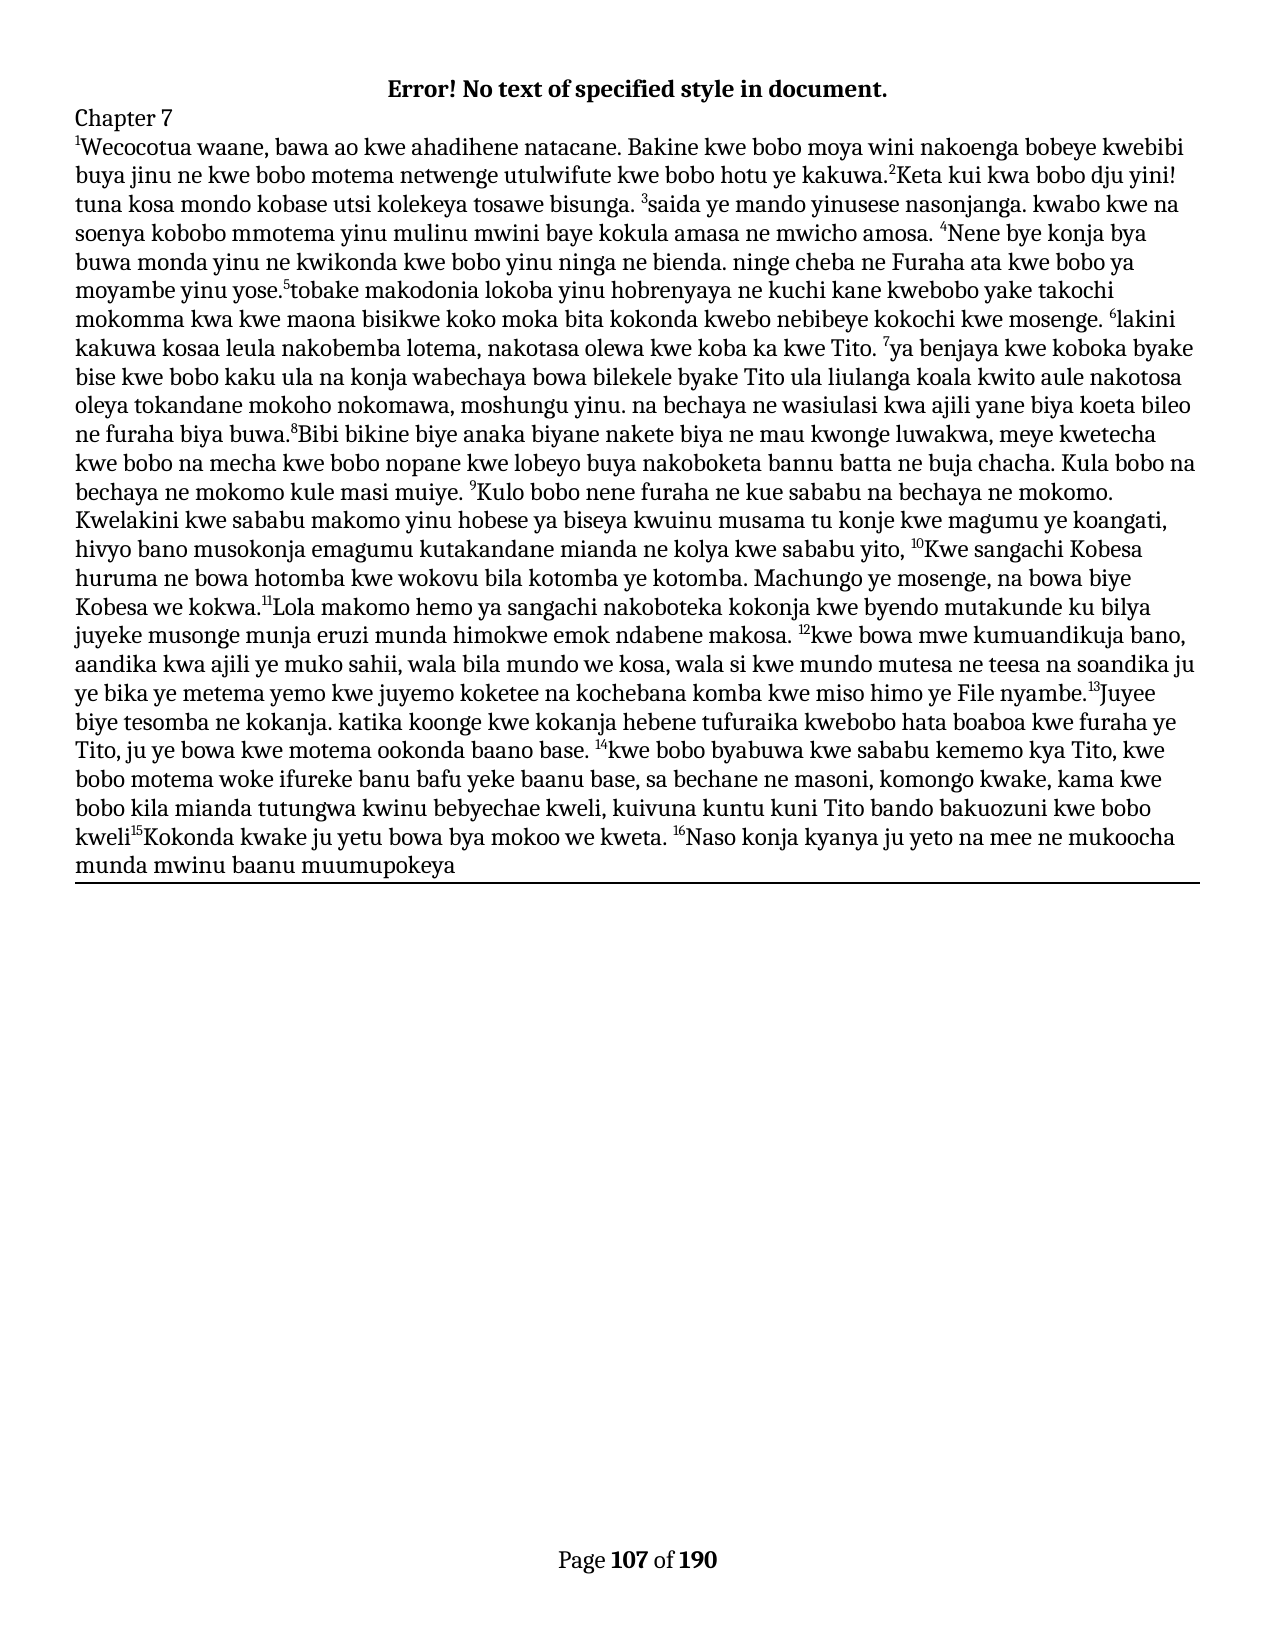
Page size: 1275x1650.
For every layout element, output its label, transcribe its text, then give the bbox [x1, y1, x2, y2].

text Chapter 7 1Wecocotua waane, bawa ao kwe ahadihene natacane. Bakine kwe bobo moya wini nakoenga bobeye kwebibi buya jinu ne kwe bobo motema netwenge utulwifute kwe bobo hotu ye kakuwa.2Keta kui kwa bobo dju yini! tuna kosa mondo kobase utsi kolekeya tosawe bisunga. 3saida ye mando yinusese nasonjanga. kwabo kwe na soenya kobobo mmotema yinu mulinu mwini baye kokula amasa ne mwicho amosa. 4Nene bye konja bya buwa monda yinu ne kwikonda kwe bobo yinu ninga ne bienda. ninge cheba ne Furaha ata kwe bobo ya moyambe yinu yose.5tobake makodonia lokoba yinu hobrenyaya ne kuchi kane kwebobo yake takochi mokomma kwa kwe maona bisikwe koko moka bita kokonda kwebo nebibeye kokochi kwe mosenge. 6lakini kakuwa kosaa leula nakobemba lotema, nakotasa olewa kwe koba ka kwe Tito. 7ya benjaya kwe koboka byake bise kwe bobo kaku ula na konja wabechaya bowa bilekele byake Tito ula liulanga koala kwito aule nakotosa oleya tokandane mokoho nokomawa, moshungu yinu. na bechaya ne wasiulasi kwa ajili yane biya koeta bileo ne furaha biya buwa.8Bibi bikine biye anaka biyane nakete biya ne mau kwonge luwakwa, meye kwetecha kwe bobo na mecha kwe bobo nopane kwe lobeyo buya nakoboketa bannu batta ne buja chacha. Kula bobo na bechaya ne mokomo kule masi muiye. 9Kulo bobo nene furaha ne kue sababu na bechaya ne mokomo. Kwelakini kwe sababu makomo yinu hobese ya biseya kwuinu musama tu konje kwe magumu ye koangati, hivyo bano musokonja emagumu kutakandane mianda ne kolya kwe sababu yito, 10Kwe sangachi Kobesa huruma ne bowa hotomba kwe wokovu bila kotomba ye kotomba. Machungo ye mosenge, na bowa biye Kobesa we kokwa.11Lola makomo hemo ya sangachi nakoboteka kokonja kwe byendo mutakunde ku bilya juyeke musonge munja eruzi munda himokwe emok ndabene makosa. 12kwe bowa mwe kumuandikuja bano, aandika kwa ajili ye muko sahii, wala bila mundo we kosa, wala si kwe mundo mutesa ne teesa na soandika ju ye bika ye metema yemo kwe juyemo koketee na kochebana komba kwe miso himo ye File nyambe.13Juyee biye tesomba ne kokanja. katika koonge kwe kokanja hebene tufuraika kwebobo hata boaboa kwe furaha ye Tito, ju ye bowa kwe motema ookonda baano base. 14kwe bobo byabuwa kwe sababu kememo kya Tito, kwe bobo motema woke ifureke banu bafu yeke baanu base, sa bechane ne masoni, komongo kwake, kama kwe bobo kila mianda tutungwa kwinu bebyechae kweli, kuivuna kuntu kuni Tito bando bakuozuni kwe bobo kweli15Kokonda kwake ju yetu bowa bya mokoo we kweta. 16Naso konja kyanya ju yeto na mee ne mukoocha munda mwinu baanu muumupokeya [75, 104, 1200, 882]
